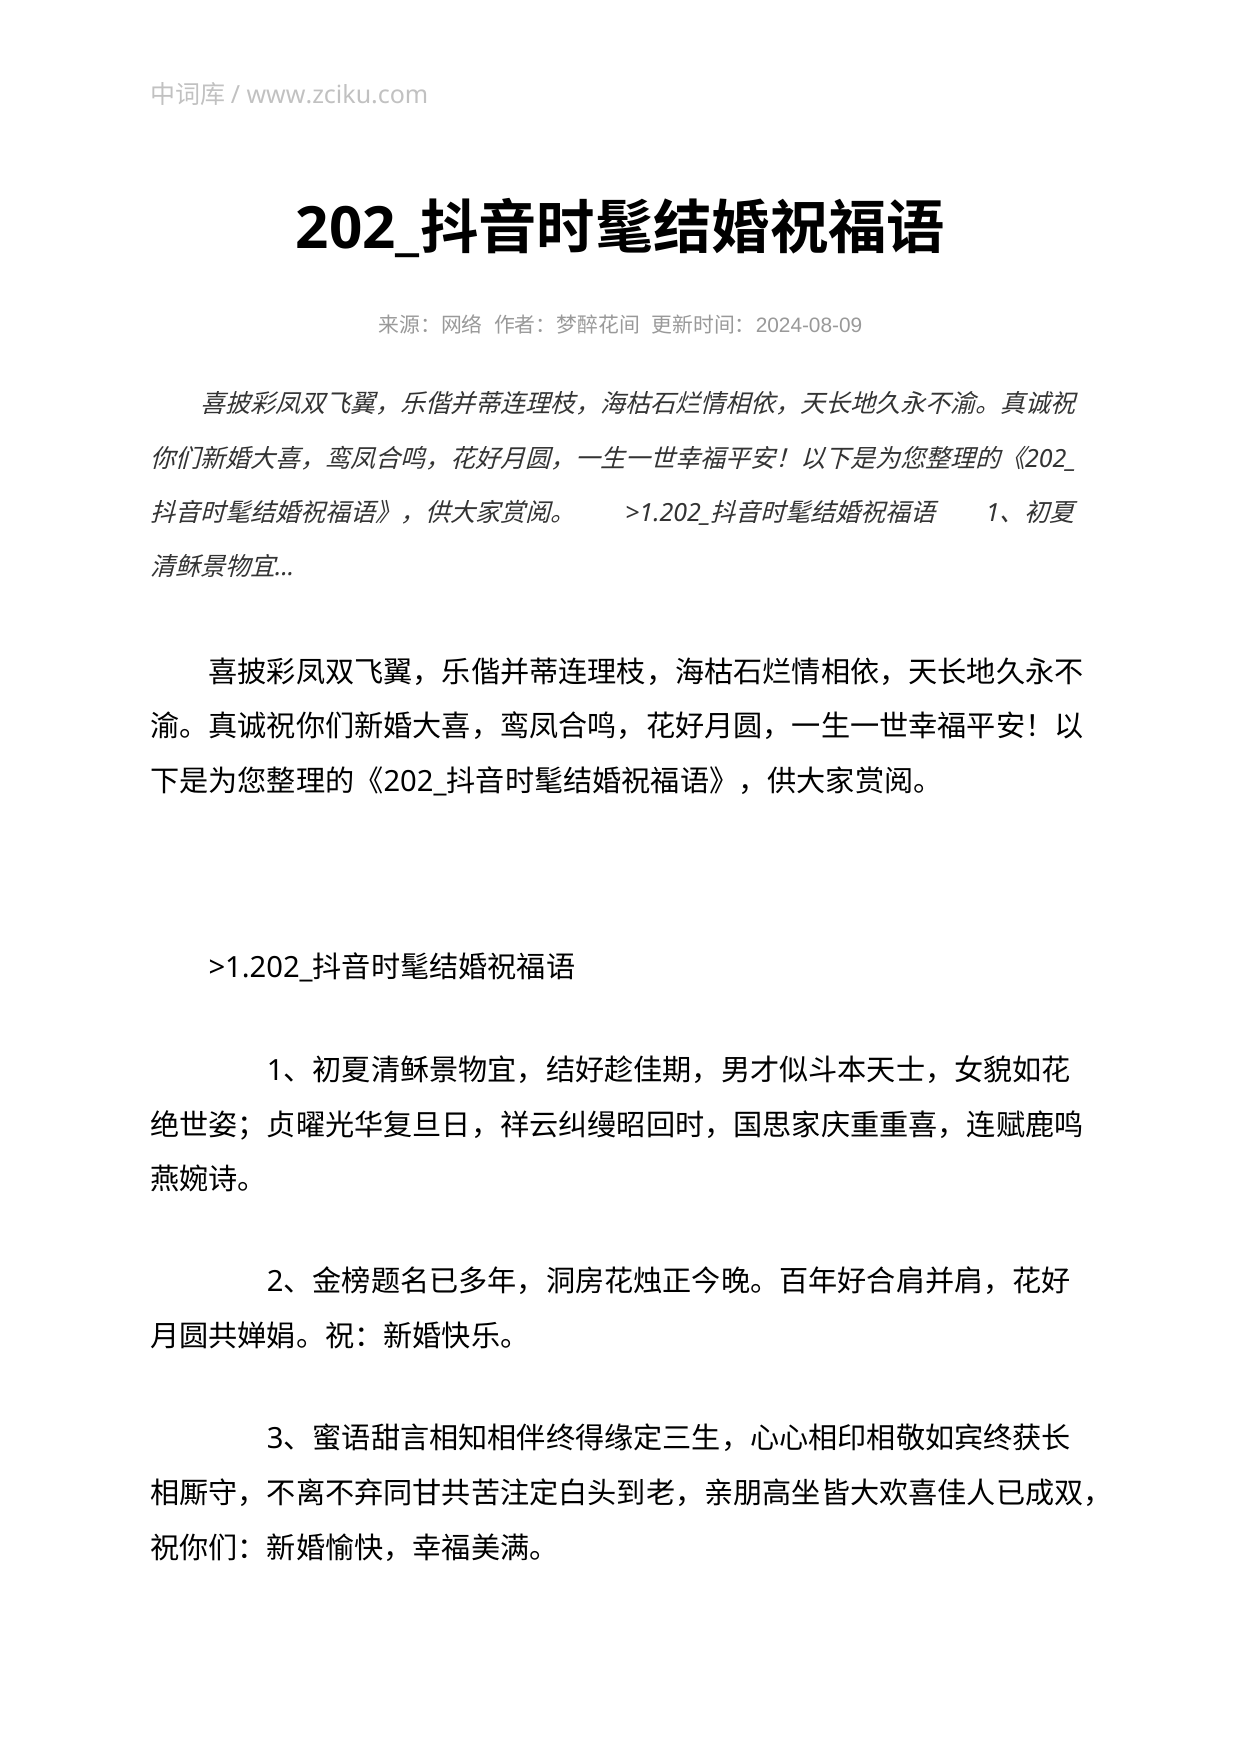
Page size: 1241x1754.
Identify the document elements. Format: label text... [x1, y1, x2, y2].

text 2、金榜题名已多年，洞房花烛正今晚。百年好合肩并肩，花好月圆共婵娟。祝：新婚快乐。 [150, 1258, 1090, 1355]
text 喜披彩凤双飞翼，乐偕并蒂连理枝，海枯石烂情相依，天长地久永不渝。真诚祝你们新婚大喜，鸾凤合鸣，花好月圆，一生一世幸福平安！以下是为您整理的《202_抖音时髦结婚祝福语》，供大家赏阅。 [150, 648, 1090, 800]
text 1、初夏清稣景物宜，结好趁佳期，男才似斗本天士，女貌如花绝世姿；贞曜光华复旦日，祥云纠缦昭回时，国思家庆重重喜，连赋鹿鸣燕婉诗。 [150, 1046, 1090, 1198]
text >1.202_抖音时髦结婚祝福语 [150, 944, 1090, 986]
text 喜披彩凤双飞翼，乐偕并蒂连理枝，海枯石烂情相依，天长地久永不渝。真诚祝你们新婚大喜，鸾凤合鸣，花好月圆，一生一世幸福平安！以下是为您整理的《202_抖音时髦结婚祝福语》，供大家赏阅。 >1.202_抖音时髦结婚祝福语 1、初夏清稣景物宜... [150, 384, 1090, 583]
text 来源：网络 作者：梦醉花间 更新时间：2024-08-09 [150, 313, 1090, 337]
text 3、蜜语甜言相知相伴终得缘定三生，心心相印相敬如宾终获长相厮守，不离不弃同甘共苦注定白头到老，亲朋高坐皆大欢喜佳人已成双，祝你们：新婚愉快，幸福美满。 [150, 1414, 1090, 1567]
subtitle 202_抖音时髦结婚祝福语 [150, 181, 1090, 266]
